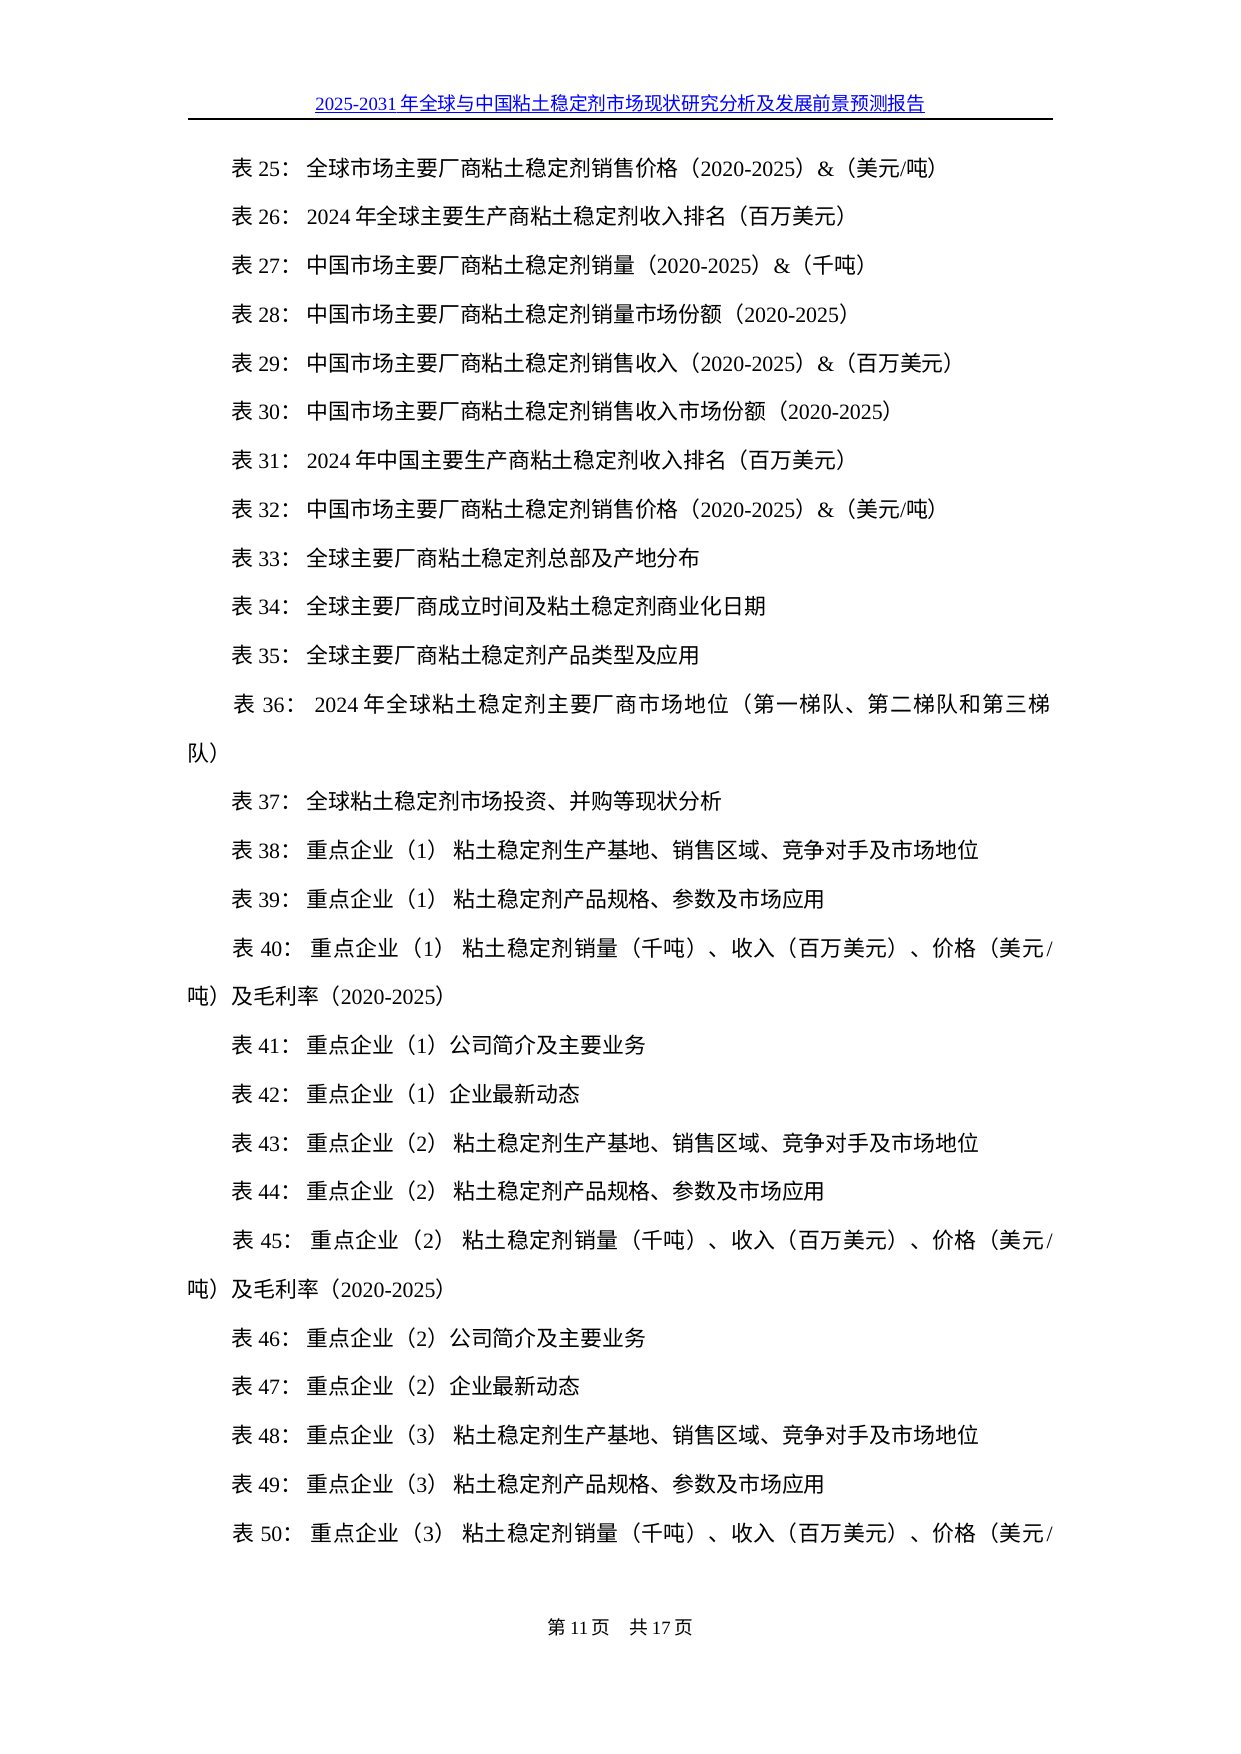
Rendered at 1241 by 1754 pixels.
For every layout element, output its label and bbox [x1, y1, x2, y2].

text [187, 150, 1053, 1548]
